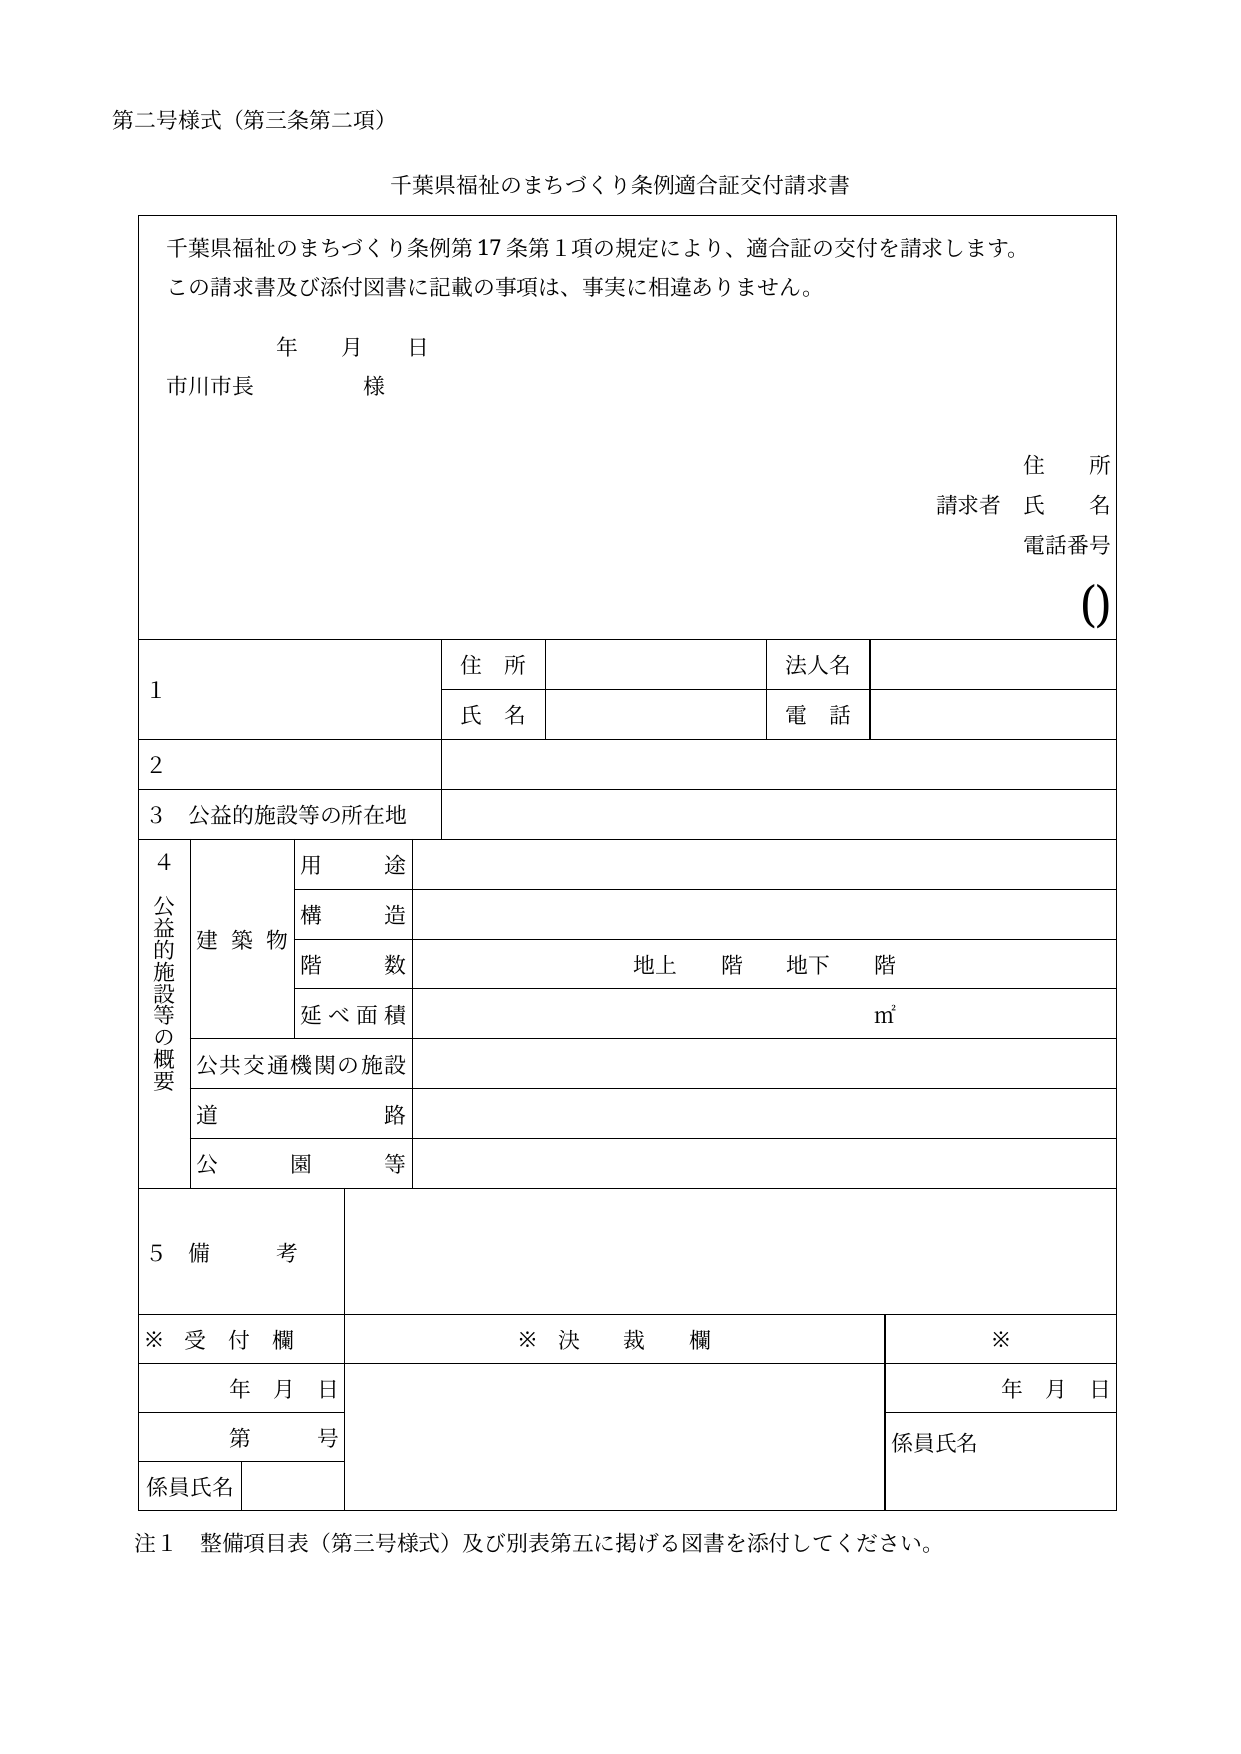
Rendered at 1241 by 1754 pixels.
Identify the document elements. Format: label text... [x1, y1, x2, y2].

table_cell [413, 890, 1116, 938]
table_cell 年 月 日 [886, 1364, 1116, 1412]
table_cell 公園等 [191, 1139, 412, 1188]
table_cell [413, 1039, 1116, 1088]
table_cell 階数 [295, 940, 412, 988]
table_cell ※ [886, 1315, 1116, 1363]
table_cell ５ 備 考 [139, 1189, 344, 1314]
table_cell [413, 1089, 1116, 1138]
table_cell ※ 受 付 欄 [139, 1315, 344, 1363]
table_cell 年 月 日 [139, 1364, 344, 1412]
table_cell 住 所 [442, 640, 545, 689]
table_cell [413, 840, 1116, 888]
table_cell 公共交通機関の施設 [191, 1039, 412, 1088]
table_cell ㎡ [413, 989, 1116, 1038]
table_cell 構造 [295, 890, 412, 938]
table_cell 氏 名 [442, 690, 545, 739]
table_cell 法人名 [767, 640, 869, 689]
table_cell ２ [139, 740, 441, 789]
table_cell [345, 1189, 1116, 1314]
table_cell [242, 1462, 344, 1510]
text 千葉県福祉のまちづくり条例適合証交付請求書 [112, 164, 1128, 204]
table_cell [442, 790, 1116, 839]
table_cell 道路 [191, 1089, 412, 1138]
text 注１ 整備項目表（第三号様式）及び別表第五に掲げる図書を添付してください。 [134, 1522, 1128, 1561]
table_cell 建築物 [191, 840, 294, 1038]
table_cell [442, 740, 1116, 789]
table_cell １ [139, 640, 441, 739]
table_cell [546, 640, 766, 689]
table_cell [345, 1364, 884, 1510]
table_cell 電 話 [767, 690, 869, 739]
table_cell 係員氏名 [139, 1462, 241, 1510]
table_cell 係員氏名 [886, 1413, 1116, 1510]
table_cell [546, 690, 766, 739]
table_cell 延べ面積 [295, 989, 412, 1038]
table_cell ３ 公益的施設等の所在地 [139, 790, 441, 839]
table_cell 用途 [295, 840, 412, 888]
table_cell 第 号 [139, 1413, 344, 1461]
table_cell ※ 決 裁 欄 [345, 1315, 884, 1363]
table_cell 地上 階 地下 階 [413, 940, 1116, 988]
table_header 千葉県福祉のまちづくり条例第17条第１項の規定により、適合証の交付を請求します。 この請求書及び添付図書に記載の事項は、事実に相違ありません。 年 月 日 市川市長 様 住 所 請求者 氏 名 電話番号 () [139, 216, 1116, 639]
table_cell [871, 690, 1116, 739]
table_cell [413, 1139, 1116, 1188]
table_cell ４ 公益的施設等の概要 [139, 840, 190, 1188]
table_cell [871, 640, 1116, 689]
